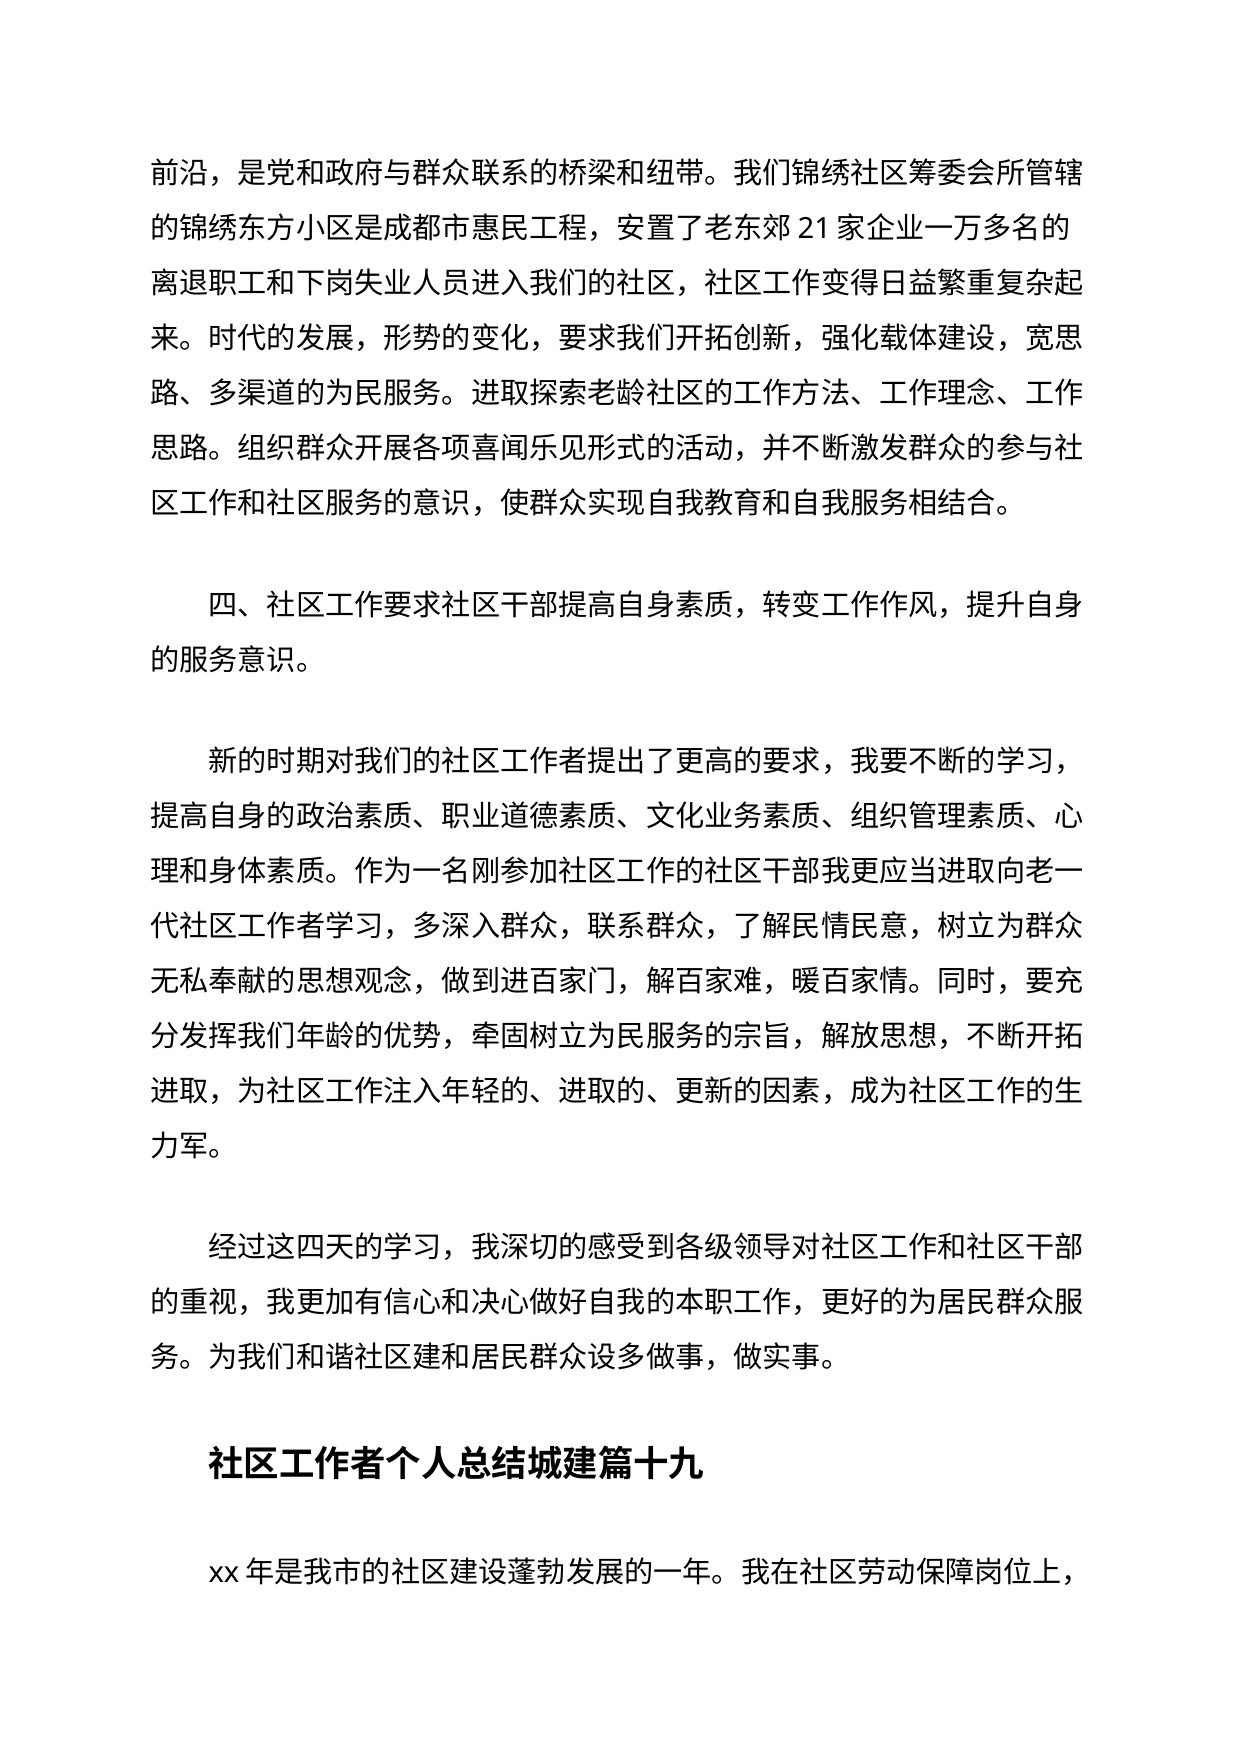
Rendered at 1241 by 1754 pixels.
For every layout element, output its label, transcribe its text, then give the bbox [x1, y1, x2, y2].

text 社区工作者个人总结城建篇十九 [150, 1436, 1090, 1487]
text 新的时期对我们的社区工作者提出了更高的要求，我要不断的学习，提高自身的政治素质、职业道德素质、文化业务素质、组织管理素质、心理和身体素质。作为一名刚参加社区工作的社区干部我更应当进取向老一代社区工作者学习，多深入群众，联系群众，了解民情民意，树立为群众无私奉献的思想观念，做到进百家门，解百家难，暖百家情。同时，要充分发挥我们年龄的优势，牵固树立为民服务的宗旨，解放思想，不断开拓进取，为社区工作注入年轻的、进取的、更新的因素，成为社区工作的生力军。 [150, 738, 1090, 1164]
text 四、社区工作要求社区干部提高自身素质，转变工作作风，提升自身的服务意识。 [150, 581, 1090, 678]
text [150, 150, 1090, 522]
text 经过这四天的学习，我深切的感受到各级领导对社区工作和社区干部的重视，我更加有信心和决心做好自我的本职工作，更好的为居民群众服务。为我们和谐社区建和居民群众设多做事，做实事。 [150, 1224, 1090, 1376]
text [150, 1549, 1090, 1591]
